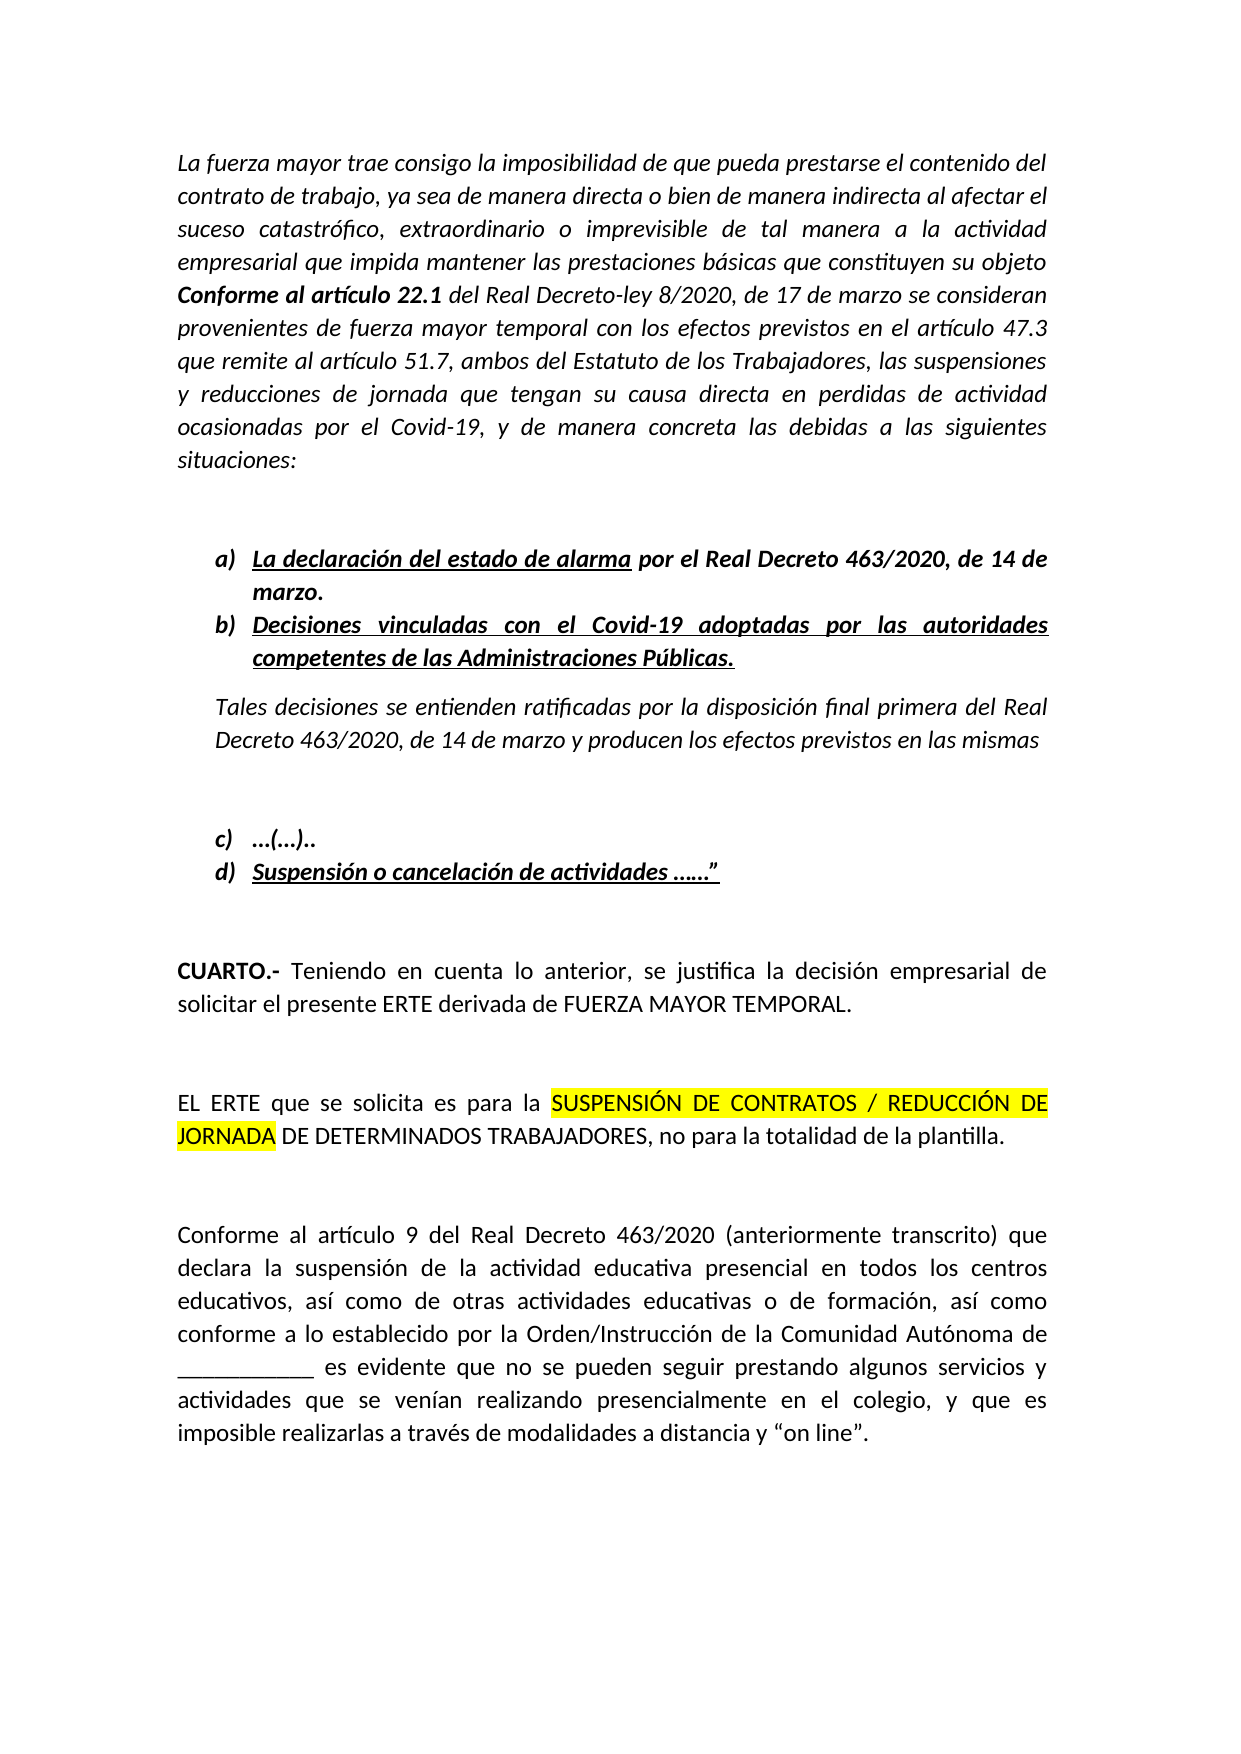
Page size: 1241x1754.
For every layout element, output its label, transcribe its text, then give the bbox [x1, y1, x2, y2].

list La declaración del estado de alarma por el Real Decreto 463/2020, de 14 de marzo. [215, 543, 1048, 606]
text Tales decisiones se entienden ratificadas por la disposición final primera del Real Decreto 463/2020, de 14 de marzo y producen los efectos previstos en las mismas [215, 691, 1048, 755]
list Suspensión o cancelación de actividades ……” [215, 856, 1048, 887]
text Conforme al artículo 9 del Real Decreto 463/2020 (anteriormente transcrito) que declara la suspensión de la actividad educativa presencial en todos los centros educativos, así como de otras actividades educativas o de formación, así como conforme a lo establecido por la Orden/Instrucción de la Comunidad Autónoma de ___________ es evidente que no se pueden seguir prestando algunos servicios y actividades que se venían realizando presencialmente en el colegio, y que es imposible realizarlas a través de modalidades a distancia y “on line”. [177, 1220, 1048, 1448]
text EL ERTE que se solicita es para la SUSPENSIÓN DE CONTRATOS / REDUCCIÓN DE JORNADA DE DETERMINADOS TRABAJADORES, no para la totalidad de la plantilla. [177, 1088, 1048, 1151]
list …(…).. [215, 823, 1048, 854]
list Decisiones vinculadas con el Covid-19 adoptadas por las autoridades competentes de las Administraciones Públicas. [215, 609, 1048, 672]
text La fuerza mayor trae consigo la imposibilidad de que pueda prestarse el contenido del contrato de trabajo, ya sea de manera directa o bien de manera indirecta al afectar el suceso catastrófico, extraordinario o imprevisible de tal manera a la actividad empresarial que impida mantener las prestaciones básicas que constituyen su objeto Conforme al artículo 22.1 del Real Decreto-ley 8/2020, de 17 de marzo se consideran provenientes de fuerza mayor temporal con los efectos previstos en el artículo 47.3 que remite al artículo 51.7, ambos del Estatuto de los Trabajadores, las suspensiones y reducciones de jornada que tengan su causa directa en perdidas de actividad ocasionadas por el Covid-19, y de manera concreta las debidas a las siguientes situaciones: [177, 148, 1048, 474]
text CUARTO.- Teniendo en cuenta lo anterior, se justifica la decisión empresarial de solicitar el presente ERTE derivada de FUERZA MAYOR TEMPORAL. [177, 956, 1048, 1019]
